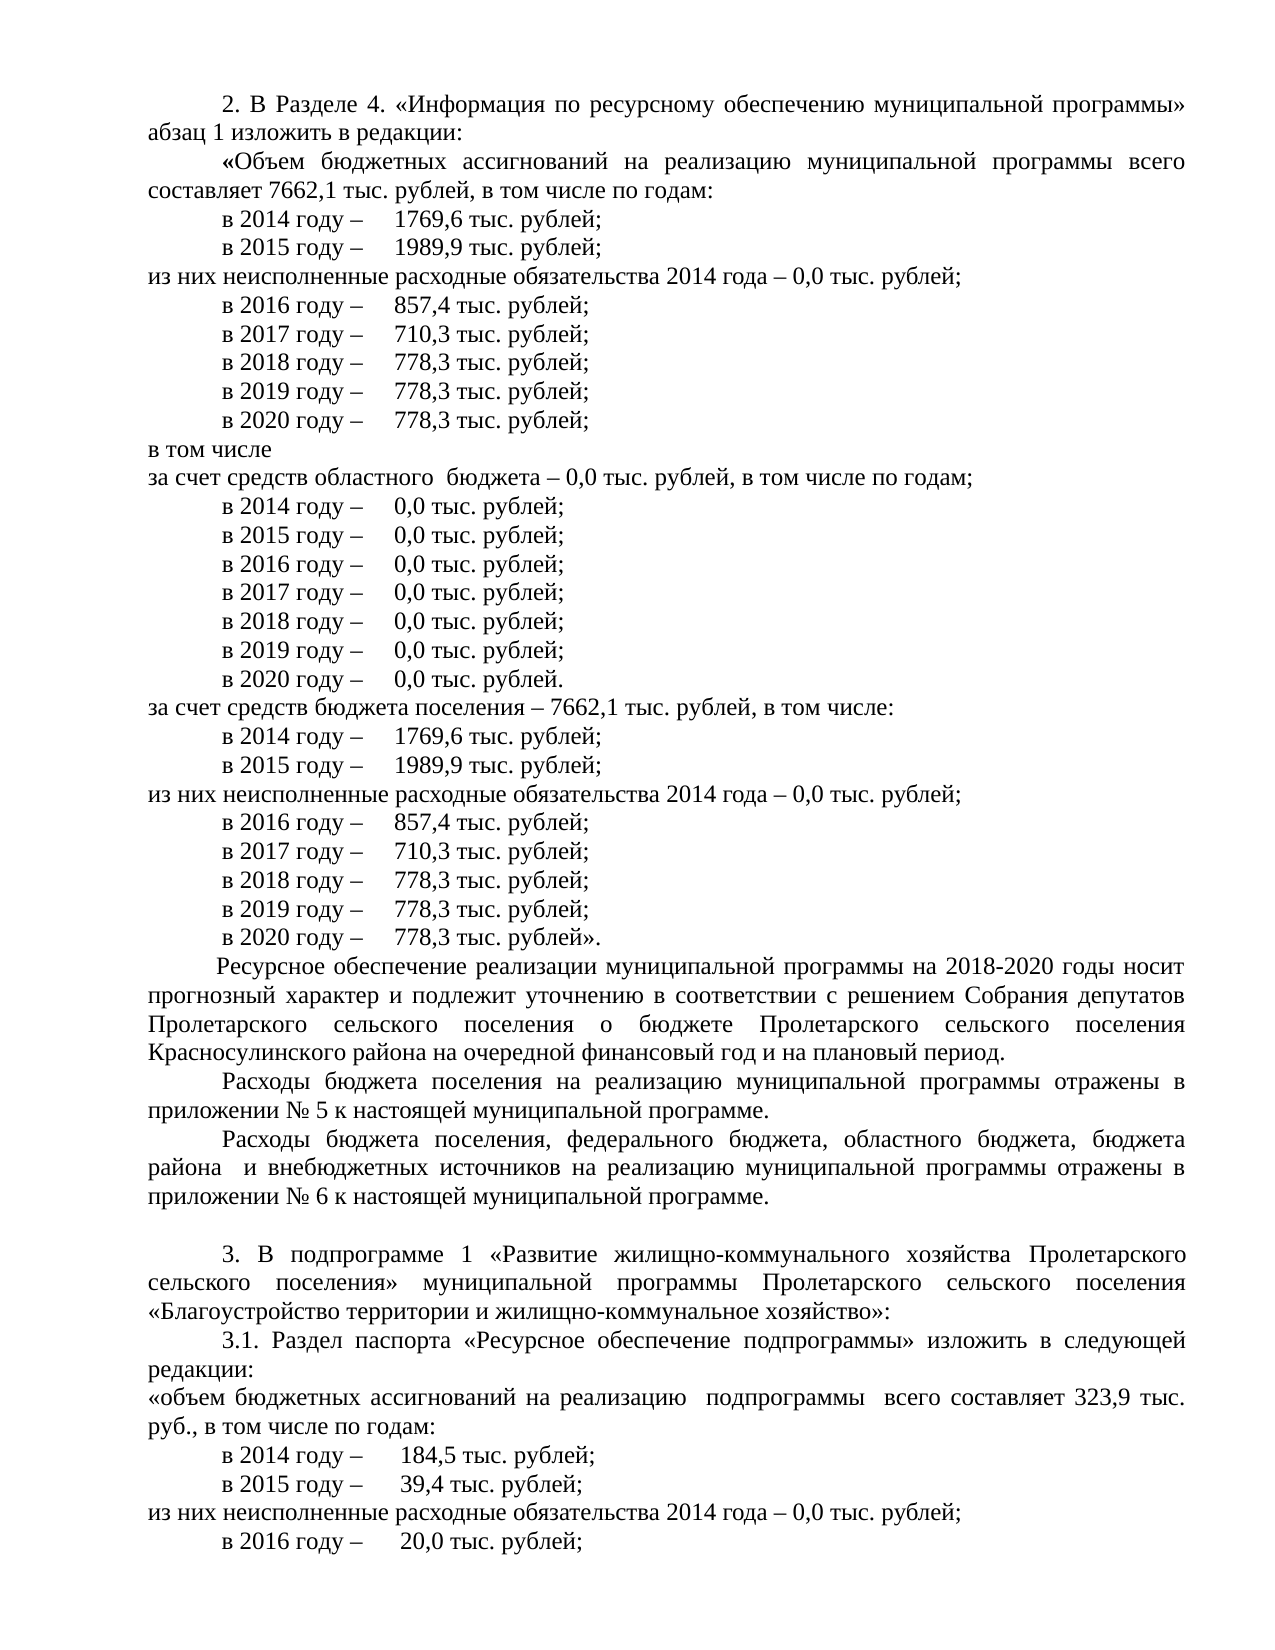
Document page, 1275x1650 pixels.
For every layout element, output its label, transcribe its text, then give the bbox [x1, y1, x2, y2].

text в 2018 году – 778,3 тыс. рублей; [222, 347, 1186, 376]
text в 2016 году – 20,0 тыс. рублей; [148, 1526, 1186, 1555]
text в 2017 году – 710,3 тыс. рублей; [222, 836, 1186, 865]
text в 2014 году – 1769,6 тыс. рублей; [222, 204, 1186, 232]
text в 2019 году – 778,3 тыс. рублей; [222, 376, 1186, 405]
text в 2016 году – 0,0 тыс. рублей; [222, 549, 1186, 577]
text в 2014 году – 0,0 тыс. рублей; [222, 491, 1186, 520]
text в 2019 году – 778,3 тыс. рублей; [222, 894, 1186, 922]
text «объем бюджетных ассигнований на реализацию подпрограммы всего составляет 323,9 тыс. руб., в том числе по годам: [148, 1382, 1186, 1440]
title 2. В Разделе 4. «Информация по ресурсному обеспечению муниципальной программы» абзац 1 изложить в редакции: [148, 89, 1186, 146]
text в 2019 году – 0,0 тыс. рублей; [222, 635, 1186, 664]
text в том числе [148, 434, 1186, 462]
text в 2017 году – 710,3 тыс. рублей; [222, 319, 1186, 347]
text в 2016 году – 857,4 тыс. рублей; [222, 807, 1186, 836]
title в 2020 году – 778,3 тыс. рублей». [148, 922, 1186, 951]
text в 2018 году – 778,3 тыс. рублей; [222, 865, 1186, 894]
text за счет средств бюджета поселения – 7662,1 тыс. рублей, в том числе: [148, 692, 1186, 721]
text в 2015 году – 1989,9 тыс. рублей; [222, 750, 1186, 779]
text Ресурсное обеспечение реализации муниципальной программы на 2018-2020 годы носит прогнозный характер и подлежит уточнению в соответствии с решением Собрания депутатов Пролетарского сельского поселения о бюджете Пролетарского сельского поселения Красносулинского района на очередной финансовый год и на плановый период. [148, 951, 1186, 1066]
text в 2016 году – 857,4 тыс. рублей; [222, 290, 1186, 319]
text за счет средств областного бюджета – 0,0 тыс. рублей, в том числе по годам; [148, 462, 1186, 491]
text из них неисполненные расходные обязательства 2014 года – 0,0 тыс. рублей; [148, 261, 1186, 290]
text из них неисполненные расходные обязательства 2014 года – 0,0 тыс. рублей; [148, 779, 1186, 807]
text 3. В подпрограмме 1 «Развитие жилищно-коммунального хозяйства Пролетарского сельского поселения» муниципальной программы Пролетарского сельского поселения «Благоустройство территории и жилищно-коммунальное хозяйство»: [148, 1239, 1186, 1325]
text в 2018 году – 0,0 тыс. рублей; [222, 606, 1186, 635]
text в 2020 году – 0,0 тыс. рублей. [222, 664, 1186, 692]
text 3.1. Раздел паспорта «Ресурсное обеспечение подпрограммы» изложить в следующей редакции: [148, 1325, 1186, 1382]
text в 2014 году – 1769,6 тыс. рублей; [222, 721, 1186, 750]
text в 2015 году – 1989,9 тыс. рублей; [222, 232, 1186, 261]
text в 2015 году – 39,4 тыс. рублей; [148, 1469, 1186, 1497]
text из них неисполненные расходные обязательства 2014 года – 0,0 тыс. рублей; [148, 1497, 1186, 1526]
text Расходы бюджета поселения на реализацию муниципальной программы отражены в приложении № 5 к настоящей муниципальной программе. [148, 1066, 1186, 1124]
text в 2014 году – 184,5 тыс. рублей; [148, 1440, 1186, 1469]
text «Объем бюджетных ассигнований на реализацию муниципальной программы всего составляет 7662,1 тыс. рублей, в том числе по годам: [148, 146, 1186, 204]
title Расходы бюджета поселения, федерального бюджета, областного бюджета, бюджета района и внебюджетных источников на реализацию муниципальной программы отражены в приложении № 6 к настоящей муниципальной программе. [148, 1124, 1186, 1210]
text в 2020 году – 778,3 тыс. рублей; [222, 405, 1186, 434]
text в 2017 году – 0,0 тыс. рублей; [222, 577, 1186, 606]
text в 2015 году – 0,0 тыс. рублей; [222, 520, 1186, 549]
